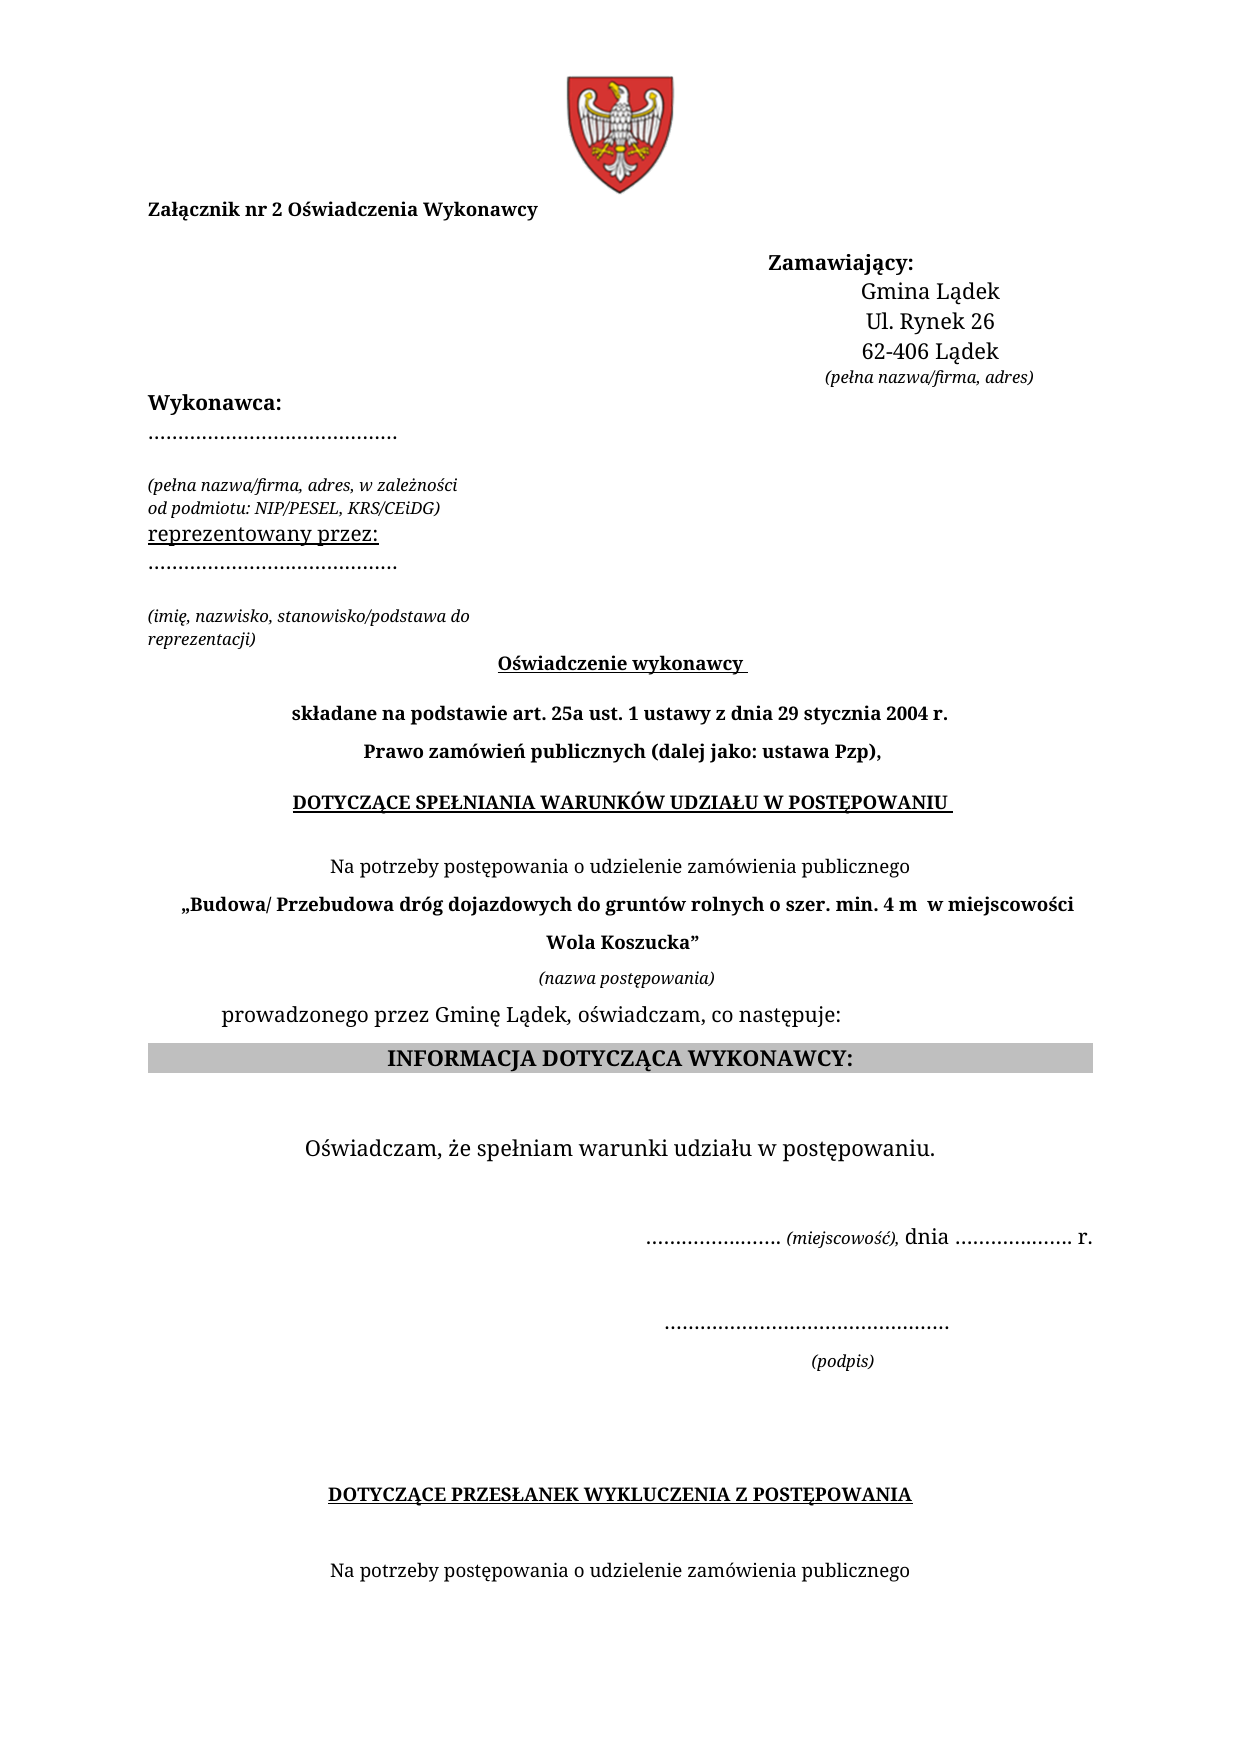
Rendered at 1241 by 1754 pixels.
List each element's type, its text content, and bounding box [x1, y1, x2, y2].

text (podpis) [738, 1350, 1093, 1372]
text …………….……. (miejscowość), dnia ………….……. r. [148, 1222, 1093, 1250]
text (pełna nazwa/firma, adres, w zależności od podmiotu: NIP/PESEL, KRS/CEiDG) [148, 474, 472, 519]
text (pełna nazwa/firma, adres) [768, 366, 1093, 388]
text 62-406 Lądek [768, 336, 1093, 366]
text składane na podstawie art. 25a ust. 1 ustawy z dnia 29 stycznia 2004 r. [148, 701, 1093, 726]
text DOTYCZĄCE SPEŁNIANIA WARUNKÓW UDZIAŁU W POSTĘPOWANIU [148, 789, 1093, 815]
text INFORMACJA DOTYCZĄCA WYKONAWCY: [148, 1043, 1093, 1073]
text Prawo zamówień publicznych (dalej jako: ustawa Pzp), [148, 739, 1093, 764]
text ………………………………………… [148, 1307, 1093, 1336]
text „Budowa/ Przebudowa dróg dojazdowych do gruntów rolnych o szer. min. 4 m w miejscowości Wola Koszucka” (nazwa postępowania) [162, 891, 1093, 989]
text Oświadczenie wykonawcy [148, 650, 1093, 675]
text Gmina Lądek [768, 276, 1093, 306]
text …………………………………… [148, 417, 472, 445]
text prowadzonego przez Gminę Lądek, oświadczam, co następuje: [148, 1001, 1093, 1029]
text reprezentowany przez: [148, 519, 1093, 547]
text (imię, nazwisko, stanowisko/podstawa do reprezentacji) [148, 604, 472, 650]
text Załącznik nr 2 Oświadczenia Wykonawcy [148, 197, 1093, 222]
text Na potrzeby postępowania o udzielenie zamówienia publicznego [148, 853, 1093, 879]
text Oświadczam, że spełniam warunki udziału w postępowaniu. [148, 1133, 1093, 1162]
text Wykonawca: [148, 388, 1093, 417]
text Ul. Rynek 26 [768, 306, 1093, 336]
picture [562, 73, 678, 197]
text Zamawiający: [694, 248, 1093, 276]
text Na potrzeby postępowania o udzielenie zamówienia publicznego [148, 1558, 1093, 1583]
text …………………………………… [148, 547, 472, 576]
text DOTYCZĄCE PRZESŁANEK WYKLUCZENIA Z POSTĘPOWANIA [148, 1481, 1093, 1507]
